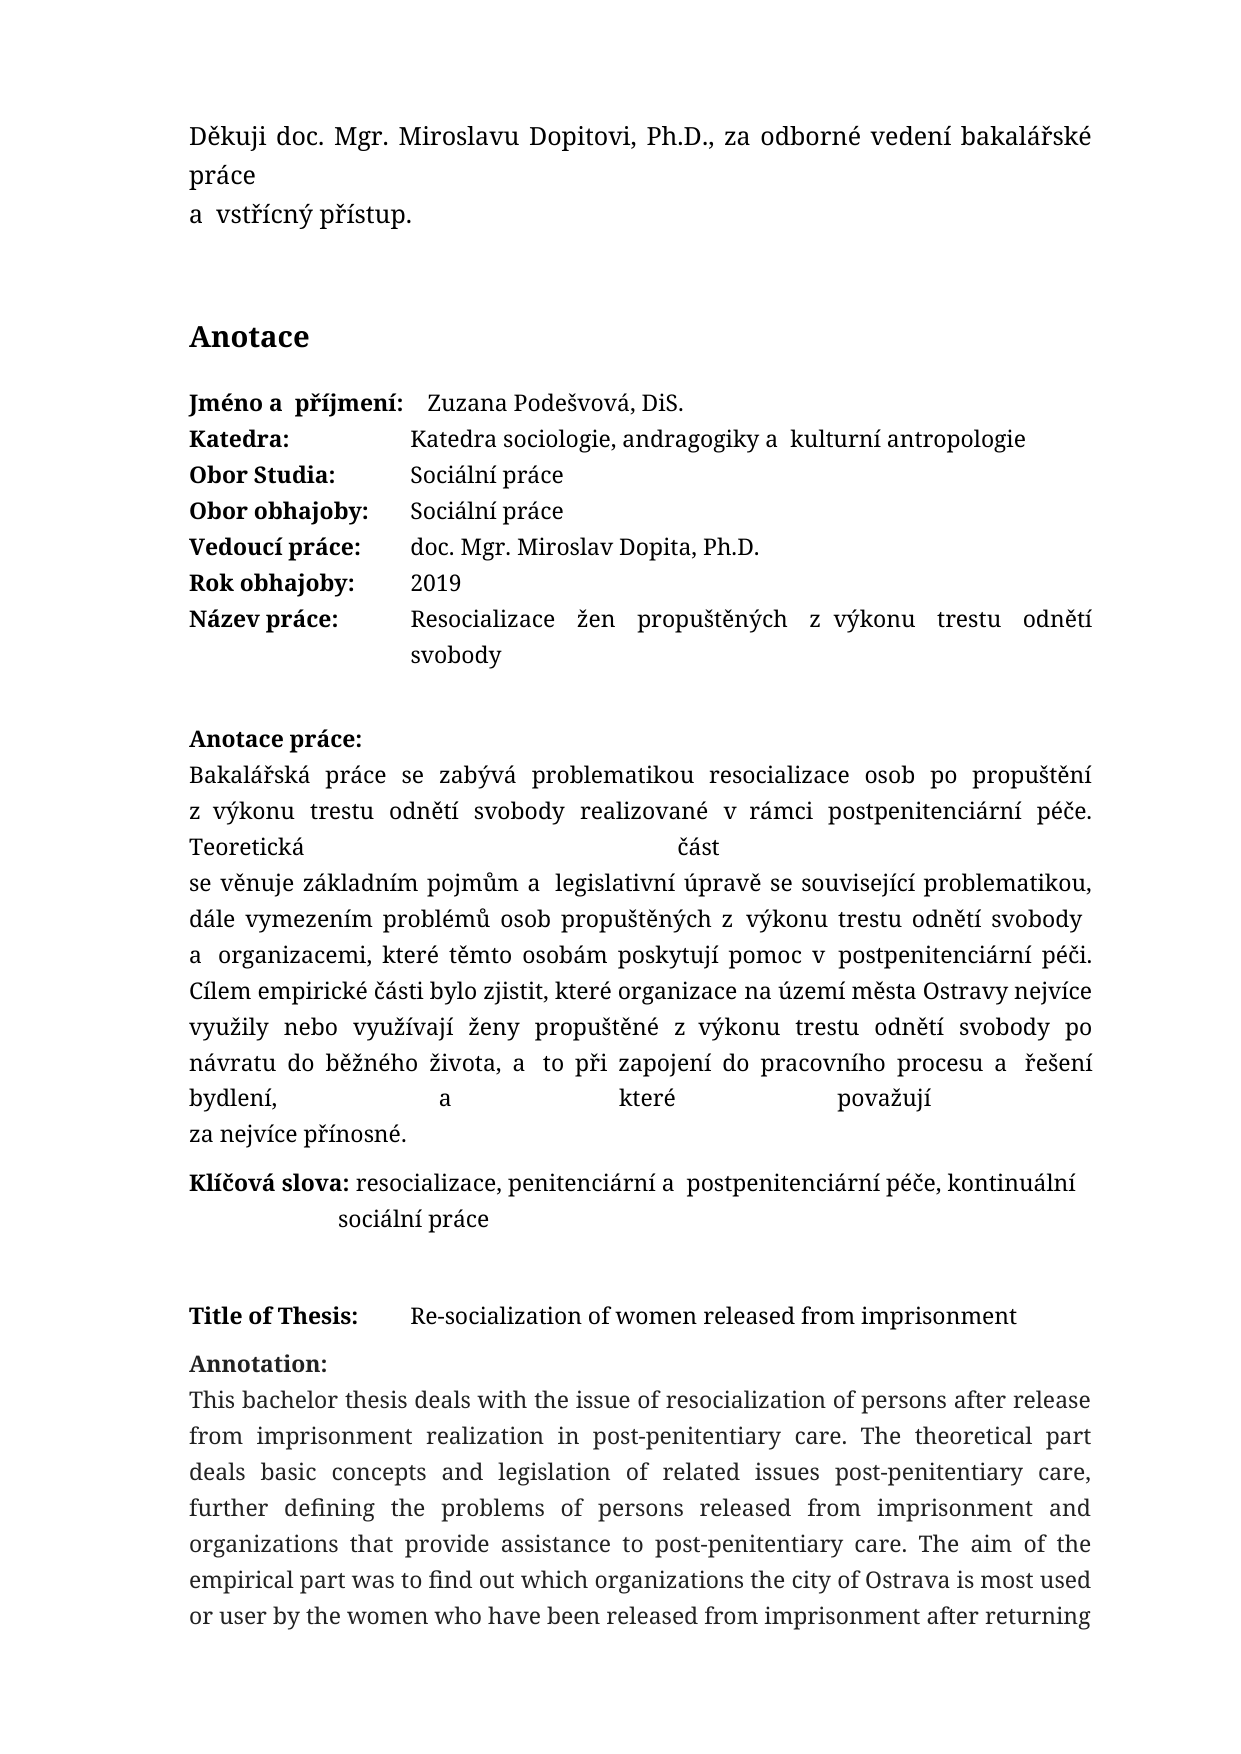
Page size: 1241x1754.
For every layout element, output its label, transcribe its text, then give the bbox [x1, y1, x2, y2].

text Bakalářská práce se zabývá problematikou resocializace osob po propuštění z výkonu trestu odnětí svobody realizované v rámci postpenitenciární péče. Teoretická část se věnuje základním pojmům a legislativní úpravě se související problematikou, dále vymezením problémů osob propuštěných z výkonu trestu odnětí svobody a organizacemi, které těmto osobám poskytují pomoc v postpenitenciární péči. Cílem empirické části bylo zjistit, které organizace na území města Ostravy nejvíce využily nebo využívají ženy propuštěné z výkonu trestu odnětí svobody po návratu do běžného života, a to při zapojení do pracovního procesu a řešení bydlení, a které považují za nejvíce přínosné. [189, 759, 1092, 1149]
text Jméno a příjmení: Zuzana Podešvová, DiS. [189, 387, 1092, 418]
text Rok obhajoby: 2019 [189, 567, 1092, 598]
text a vstřícný přístup. [189, 196, 1092, 231]
text Klíčová slova: resocializace, penitenciární a postpenitenciární péče, kontinuální [189, 1167, 1092, 1198]
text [189, 1348, 1092, 1631]
text Katedra: Katedra sociologie, andragogiky a kulturní antropologie [189, 423, 1092, 454]
text Anotace práce: [189, 723, 1092, 754]
text Obor Studia: Sociální práce [189, 459, 1092, 490]
text Název práce: Resocializace žen propuštěných z výkonu trestu odnětí svobody [189, 603, 1092, 670]
text Vedoucí práce: doc. Mgr. Miroslav Dopita, Ph.D. [189, 531, 1092, 562]
text Title of Thesis: Re-socialization of women released from imprisonment [189, 1299, 1092, 1331]
text sociální práce [189, 1203, 1092, 1234]
text Anotace [189, 316, 1092, 356]
text Obor obhajoby: Sociální práce [189, 495, 1092, 526]
text Děkuji doc. Mgr. Miroslavu Dopitovi, Ph.D., za odborné vedení bakalářské práce [189, 118, 1092, 191]
